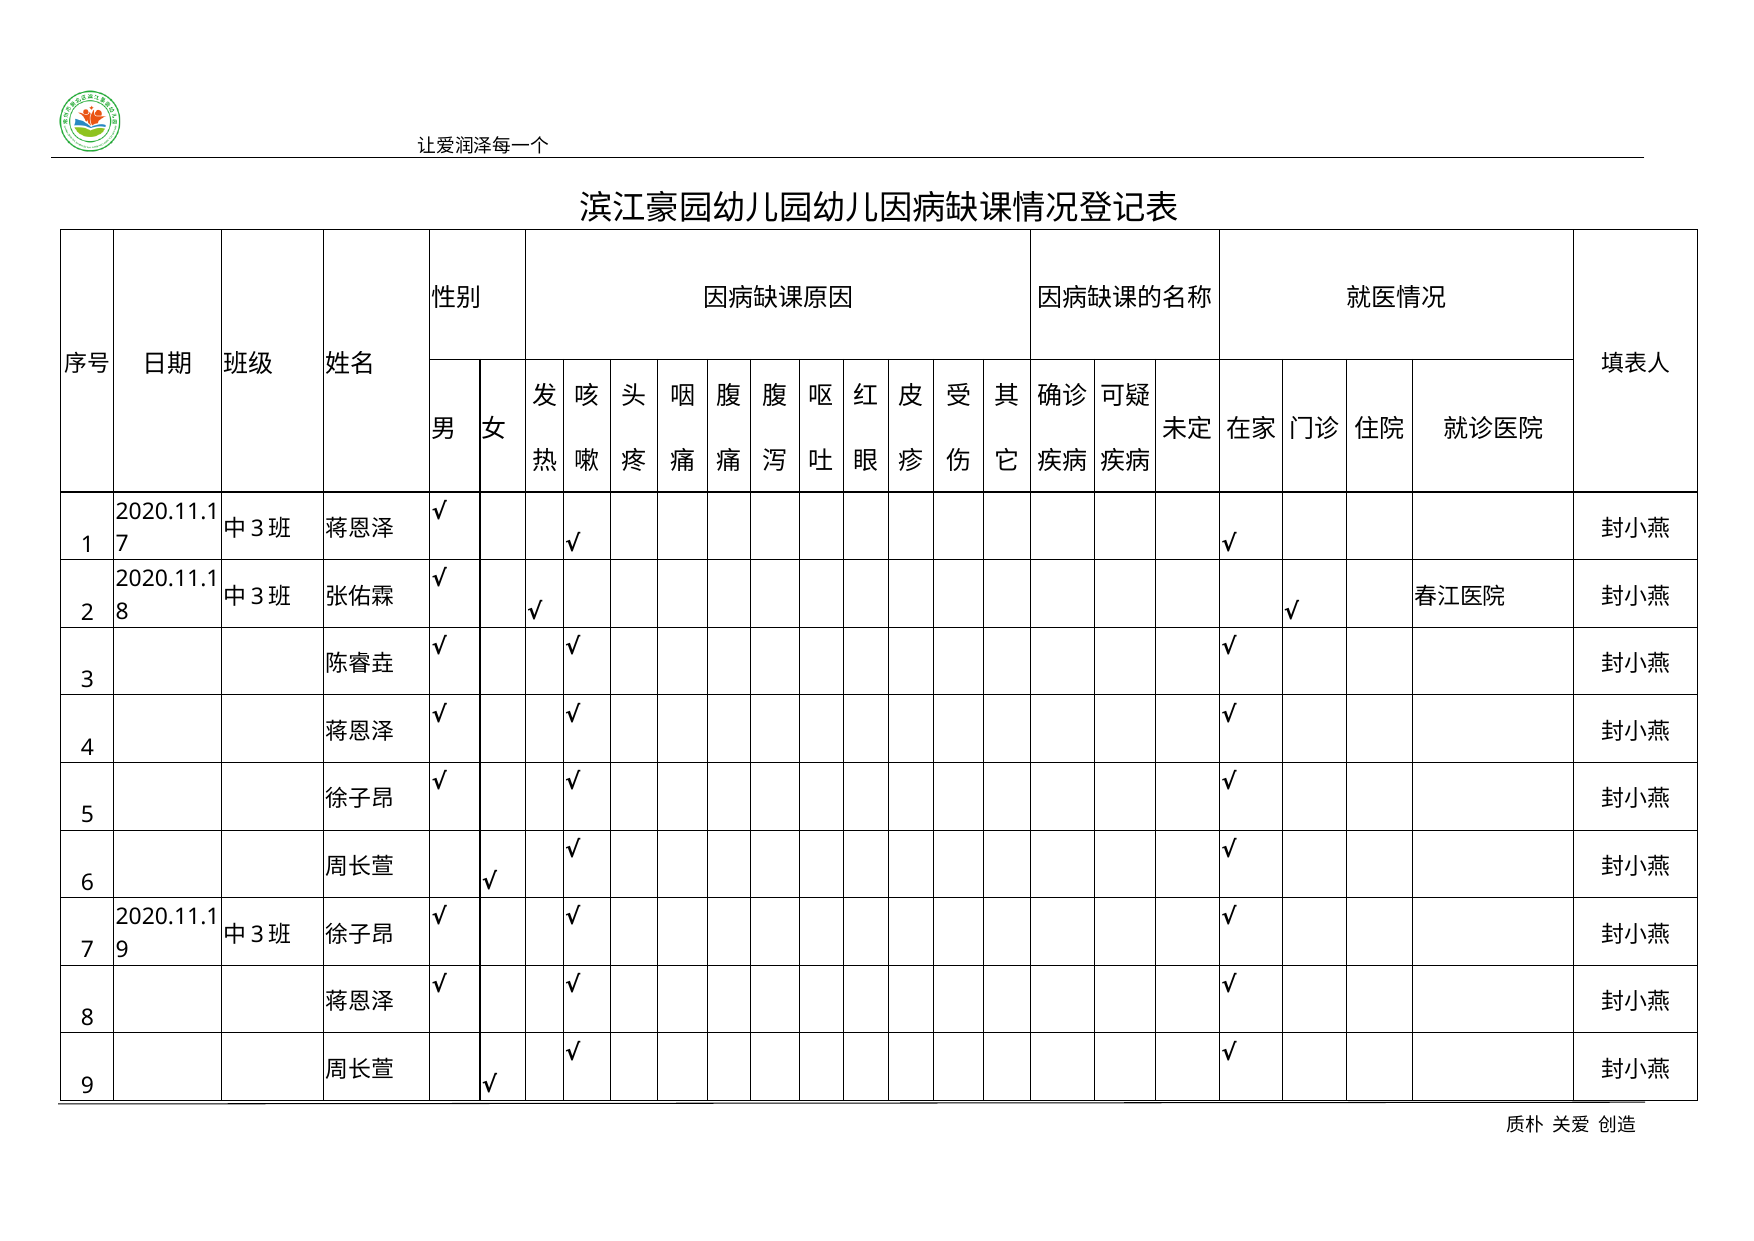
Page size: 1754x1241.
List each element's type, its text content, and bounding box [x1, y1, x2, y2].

table_cell √ [1220, 966, 1282, 1032]
table_cell [934, 1033, 983, 1100]
table_cell [984, 695, 1030, 762]
table_cell [526, 898, 563, 965]
table_cell [934, 628, 983, 694]
table_cell 确诊疾病 [1031, 360, 1094, 491]
table_cell [1156, 1033, 1219, 1100]
table_cell [1283, 628, 1346, 694]
table_cell [658, 493, 707, 559]
table_cell [1413, 966, 1573, 1032]
table_cell [708, 831, 750, 897]
table_cell [658, 966, 707, 1032]
table_cell √ [1283, 560, 1346, 627]
table_cell 门诊 [1283, 360, 1346, 491]
table_cell √ [564, 493, 610, 559]
table_cell [1095, 831, 1155, 897]
table_cell [1095, 763, 1155, 829]
table_cell [222, 831, 323, 897]
table_cell 3 [61, 628, 113, 694]
table_cell [934, 695, 983, 762]
table_cell 其它 [984, 360, 1030, 491]
table_cell [708, 493, 750, 559]
table_cell √ [564, 966, 610, 1032]
table_cell [844, 560, 888, 627]
table_cell [658, 831, 707, 897]
table_cell [1347, 1033, 1412, 1100]
table_cell [611, 695, 657, 762]
table_cell [1031, 763, 1094, 829]
table_cell 封小燕 [1574, 966, 1697, 1032]
table_cell 头疼 [611, 360, 657, 491]
table_cell [708, 1033, 750, 1100]
table_cell 4 [61, 695, 113, 762]
table_cell [481, 628, 525, 694]
table_cell [1095, 560, 1155, 627]
table_cell [1347, 831, 1412, 897]
table_cell [481, 493, 525, 559]
table_cell 就诊医院 [1413, 360, 1573, 491]
table_cell [1413, 493, 1573, 559]
table_cell √ [1220, 628, 1282, 694]
table_cell 呕吐 [800, 360, 843, 491]
table_cell [611, 493, 657, 559]
table_cell [1347, 966, 1412, 1032]
table_cell 中3班 [222, 898, 323, 965]
table_cell [708, 898, 750, 965]
table_cell [984, 763, 1030, 829]
table_cell 序号 [61, 230, 113, 491]
table_cell 皮疹 [889, 360, 933, 491]
table_cell [751, 493, 799, 559]
table_cell [1283, 966, 1346, 1032]
table_cell [1220, 560, 1282, 627]
table_cell 7 [61, 898, 113, 965]
table_cell [1156, 628, 1219, 694]
table_cell [1156, 493, 1219, 559]
table_cell [844, 493, 888, 559]
table_cell 张佑霖 [324, 560, 429, 627]
table_cell [1413, 695, 1573, 762]
table_cell √ [481, 1033, 525, 1100]
table_cell [526, 628, 563, 694]
table_cell 性别 [430, 230, 525, 359]
table_cell 男 [430, 360, 479, 491]
table_cell [934, 966, 983, 1032]
table_cell √ [430, 763, 479, 829]
table_cell [611, 560, 657, 627]
table_cell [564, 560, 610, 627]
table_cell [1095, 695, 1155, 762]
table_cell [751, 898, 799, 965]
table_cell [1095, 493, 1155, 559]
table_cell [751, 628, 799, 694]
table_cell [526, 763, 563, 829]
table_cell [934, 831, 983, 897]
table_cell [611, 628, 657, 694]
table_cell [800, 560, 843, 627]
table_cell 受伤 [934, 360, 983, 491]
table_cell [889, 1033, 933, 1100]
table_cell [1347, 493, 1412, 559]
table_cell [751, 763, 799, 829]
table_cell 周长萱 [324, 831, 429, 897]
table_cell 1 [61, 493, 113, 559]
table_cell [889, 695, 933, 762]
table_cell [611, 1033, 657, 1100]
table_cell [751, 560, 799, 627]
table_cell √ [430, 628, 479, 694]
table_cell [800, 1033, 843, 1100]
table_cell [658, 763, 707, 829]
table_cell [1031, 628, 1094, 694]
table_cell [1347, 763, 1412, 829]
table_cell [611, 763, 657, 829]
table_cell [1347, 898, 1412, 965]
table_cell √ [1220, 695, 1282, 762]
table_cell [800, 695, 843, 762]
table_cell 红眼 [844, 360, 888, 491]
table_cell [1413, 1033, 1573, 1100]
table_cell [526, 695, 563, 762]
table_cell [800, 966, 843, 1032]
table_cell [526, 493, 563, 559]
table_cell 封小燕 [1574, 831, 1697, 897]
table_cell 填表人 [1574, 230, 1697, 491]
table_cell 中3班 [222, 493, 323, 559]
table_cell 徐子昂 [324, 763, 429, 829]
table_cell √ [526, 560, 563, 627]
table_cell [1156, 898, 1219, 965]
table_cell [1413, 831, 1573, 897]
table_cell 因病缺课的名称 [1031, 230, 1219, 359]
table_cell 因病缺课原因 [526, 230, 1030, 359]
table_cell [934, 560, 983, 627]
table_cell [1031, 1033, 1094, 1100]
table_cell 咳嗽 [564, 360, 610, 491]
table_cell 发热 [526, 360, 563, 491]
table_cell 封小燕 [1574, 628, 1697, 694]
table_cell 住院 [1347, 360, 1412, 491]
table_cell [611, 898, 657, 965]
table_cell [114, 831, 221, 897]
table_cell [481, 560, 525, 627]
table_cell [114, 763, 221, 829]
table_cell [1283, 1033, 1346, 1100]
table_cell 封小燕 [1574, 493, 1697, 559]
table_cell [1095, 628, 1155, 694]
table_cell 腹泻 [751, 360, 799, 491]
table_cell [800, 898, 843, 965]
table_cell [889, 763, 933, 829]
table_cell [114, 1033, 221, 1100]
table_cell [658, 695, 707, 762]
table_cell [984, 628, 1030, 694]
table_cell [1095, 966, 1155, 1032]
table_cell √ [481, 831, 525, 897]
table_cell [1347, 695, 1412, 762]
table_cell 8 [61, 966, 113, 1032]
table_cell √ [564, 763, 610, 829]
table_cell √ [1220, 831, 1282, 897]
table_cell [751, 695, 799, 762]
table_cell [708, 763, 750, 829]
table_cell [751, 1033, 799, 1100]
table_cell [1283, 831, 1346, 897]
table_cell [844, 898, 888, 965]
table_cell [844, 831, 888, 897]
table_cell [114, 628, 221, 694]
table_cell [984, 831, 1030, 897]
table_cell √ [564, 628, 610, 694]
table_cell [658, 898, 707, 965]
table_cell 姓名 [324, 230, 429, 491]
table_cell [708, 966, 750, 1032]
table_cell [984, 560, 1030, 627]
table_cell 班级 [222, 230, 323, 491]
table_cell 2020.11.17 [114, 493, 221, 559]
table_cell √ [564, 831, 610, 897]
table_cell 女 [481, 360, 525, 491]
table_cell √ [564, 695, 610, 762]
table_cell √ [430, 560, 479, 627]
table_cell [526, 831, 563, 897]
table_cell [430, 831, 479, 897]
table_cell [1031, 560, 1094, 627]
table_cell √ [430, 695, 479, 762]
table_cell [222, 763, 323, 829]
table_cell 滨江豪园幼儿园幼儿因病缺课情况登记表 [61, 163, 1697, 229]
table_cell [889, 560, 933, 627]
table_cell [1095, 1033, 1155, 1100]
table_cell [934, 763, 983, 829]
table_cell [889, 831, 933, 897]
table_cell √ [430, 898, 479, 965]
table_cell [1156, 560, 1219, 627]
table_cell [844, 628, 888, 694]
table_cell 2020.11.18 [114, 560, 221, 627]
table_cell [526, 966, 563, 1032]
table_cell 周长萱 [324, 1033, 429, 1100]
table_cell √ [1220, 1033, 1282, 1100]
table_cell 2020.11.19 [114, 898, 221, 965]
table_cell 徐子昂 [324, 898, 429, 965]
table_cell [222, 695, 323, 762]
table_cell [1283, 493, 1346, 559]
table_cell [708, 695, 750, 762]
table_cell [1156, 763, 1219, 829]
table_cell [984, 1033, 1030, 1100]
table_cell 未定 [1156, 360, 1219, 491]
table_cell [844, 695, 888, 762]
table_cell [708, 628, 750, 694]
table_cell 封小燕 [1574, 1033, 1697, 1100]
table_cell 蒋恩泽 [324, 493, 429, 559]
table_cell [889, 966, 933, 1032]
table_cell [481, 966, 525, 1032]
table_cell 春江医院 [1413, 560, 1573, 627]
table_cell [1156, 831, 1219, 897]
table_cell 可疑疾病 [1095, 360, 1155, 491]
table_cell [984, 493, 1030, 559]
table_cell 6 [61, 831, 113, 897]
table_cell [481, 695, 525, 762]
table_cell [222, 1033, 323, 1100]
table_cell [1031, 493, 1094, 559]
table_cell [1413, 898, 1573, 965]
table_cell [1413, 763, 1573, 829]
table_cell [889, 493, 933, 559]
table_cell [526, 1033, 563, 1100]
table_cell [751, 966, 799, 1032]
table_cell 2 [61, 560, 113, 627]
picture [59, 90, 121, 152]
table_cell [984, 898, 1030, 965]
table_cell 蒋恩泽 [324, 966, 429, 1032]
table_cell 陈睿垚 [324, 628, 429, 694]
table_cell [481, 898, 525, 965]
table_cell 9 [61, 1033, 113, 1100]
table_cell [222, 966, 323, 1032]
table_cell [1347, 628, 1412, 694]
table_cell √ [564, 1033, 610, 1100]
table_cell 5 [61, 763, 113, 829]
table_cell 封小燕 [1574, 898, 1697, 965]
table_cell [800, 763, 843, 829]
table_cell [844, 966, 888, 1032]
table_cell 腹痛 [708, 360, 750, 491]
table_cell √ [430, 493, 479, 559]
table_cell [1283, 695, 1346, 762]
table_cell 咽痛 [658, 360, 707, 491]
table_cell [708, 560, 750, 627]
table_cell [611, 831, 657, 897]
table_cell [1283, 898, 1346, 965]
table_cell [844, 763, 888, 829]
table_cell [889, 898, 933, 965]
table_cell [658, 560, 707, 627]
table_cell 中3班 [222, 560, 323, 627]
table_cell [611, 966, 657, 1032]
table_cell [1031, 966, 1094, 1032]
table_cell 封小燕 [1574, 763, 1697, 829]
table_cell [1347, 560, 1412, 627]
table_cell [658, 1033, 707, 1100]
table_cell [1031, 898, 1094, 965]
table_cell [934, 493, 983, 559]
table_cell √ [1220, 898, 1282, 965]
table_cell √ [430, 966, 479, 1032]
table_cell [1095, 898, 1155, 965]
table_cell [1413, 628, 1573, 694]
table_cell [1031, 831, 1094, 897]
table_cell [114, 695, 221, 762]
table_cell [800, 831, 843, 897]
table_cell 蒋恩泽 [324, 695, 429, 762]
table_cell √ [1220, 493, 1282, 559]
table_cell [114, 966, 221, 1032]
table_cell [800, 493, 843, 559]
table_cell [658, 628, 707, 694]
table_cell [1031, 695, 1094, 762]
table_cell √ [1220, 763, 1282, 829]
table_cell [751, 831, 799, 897]
table_cell √ [564, 898, 610, 965]
table_cell 日期 [114, 230, 221, 491]
table_cell 封小燕 [1574, 695, 1697, 762]
table_cell [430, 1033, 479, 1100]
table_cell [934, 898, 983, 965]
table_cell [1283, 763, 1346, 829]
table_cell [889, 628, 933, 694]
table_cell [1156, 966, 1219, 1032]
table_cell [222, 628, 323, 694]
table_cell [481, 763, 525, 829]
table_cell [800, 628, 843, 694]
table_cell [1156, 695, 1219, 762]
table_cell 封小燕 [1574, 560, 1697, 627]
table_cell [984, 966, 1030, 1032]
table_cell 在家 [1220, 360, 1282, 491]
table_cell [844, 1033, 888, 1100]
table_cell 就医情况 [1220, 230, 1573, 359]
